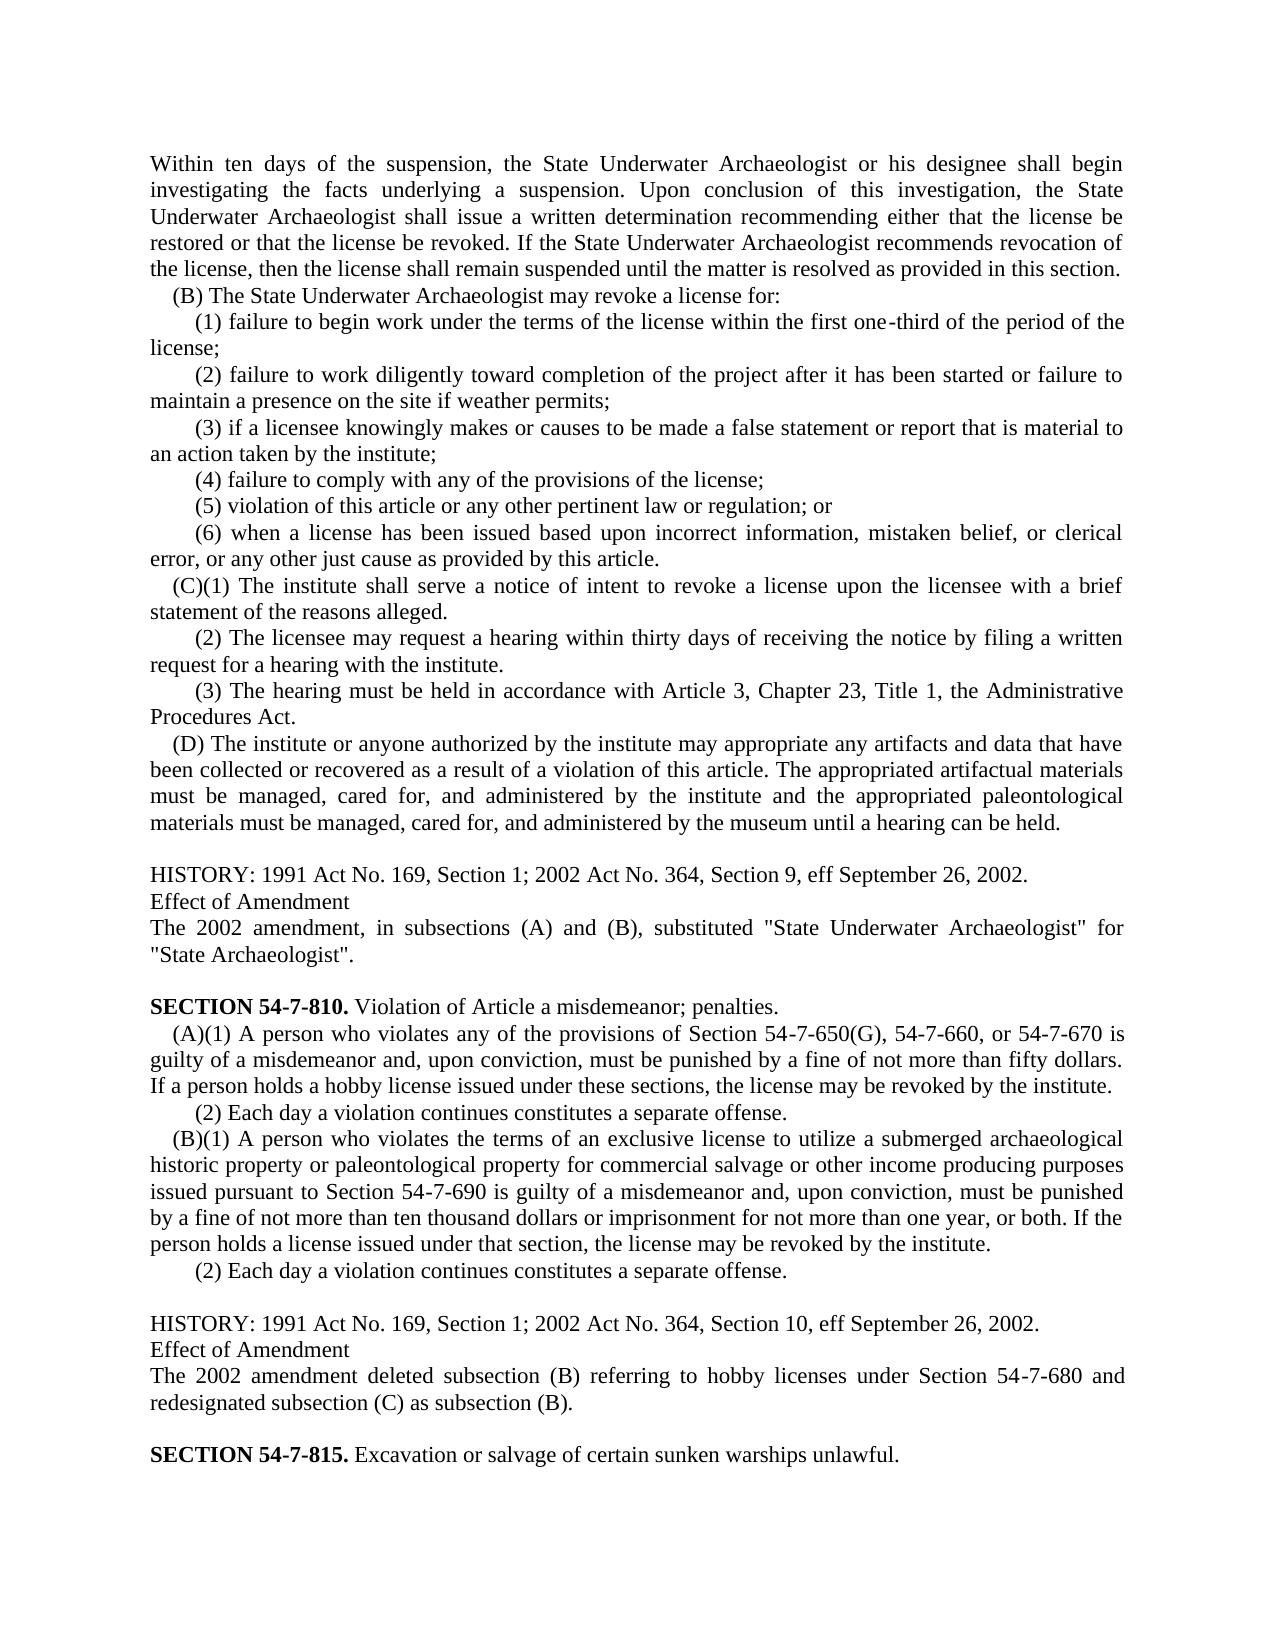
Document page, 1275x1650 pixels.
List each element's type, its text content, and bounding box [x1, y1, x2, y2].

text HISTORY: 1991 Act No. 169, Section 1; 2002 Act No. 364, Section 9, eff September 26, 2002. [150, 862, 1125, 888]
text (4) failure to comply with any of the provisions of the license; [150, 466, 1125, 493]
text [150, 150, 1125, 282]
text (3) if a licensee knowingly makes or causes to be made a false statement or report that is material to an action taken by the institute; [150, 413, 1125, 466]
text Effect of Amendment [150, 1336, 1125, 1362]
text The 2002 amendment, in subsections (A) and (B), substituted "State Underwater Archaeologist" for "State Archaeologist". [150, 914, 1125, 967]
text Effect of Amendment [150, 888, 1125, 914]
text (B) The State Underwater Archaeologist may revoke a license for: [150, 282, 1125, 308]
text (2) Each day a violation continues constitutes a separate offense. [150, 1099, 1125, 1125]
text (6) when a license has been issued based upon incorrect information, mistaken belief, or clerical error, or any other just cause as provided by this article. [150, 519, 1125, 572]
text (B)(1) A person who violates the terms of an exclusive license to utilize a submerged archaeological historic property or paleontological property for commercial salvage or other income producing purposes issued pursuant to Section 54-7-690 is guilty of a misdemeanor and, upon conviction, must be punished by a fine of not more than ten thousand dollars or imprisonment for not more than one year, or both. If the person holds a license issued under that section, the license may be revoked by the institute. [150, 1125, 1125, 1257]
text (D) The institute or anyone authorized by the institute may appropriate any artifacts and data that have been collected or recovered as a result of a violation of this article. The appropriated artifactual materials must be managed, cared for, and administered by the institute and the appropriated paleontological materials must be managed, cared for, and administered by the museum until a hearing can be held. [150, 730, 1125, 835]
text (2) Each day a violation continues constitutes a separate offense. [150, 1257, 1125, 1283]
text (5) violation of this article or any other pertinent law or regulation; or [150, 493, 1125, 519]
text (C)(1) The institute shall serve a notice of intent to revoke a license upon the licensee with a brief statement of the reasons alleged. [150, 572, 1125, 624]
text (3) The hearing must be held in accordance with Article 3, Chapter 23, Title 1, the Administrative Procedures Act. [150, 677, 1125, 730]
text (A)(1) A person who violates any of the provisions of Section 54-7-650(G), 54-7-660, or 54-7-670 is guilty of a misdemeanor and, upon conviction, must be punished by a fine of not more than fifty dollars. If a person holds a hobby license issued under these sections, the license may be revoked by the institute. [150, 1020, 1125, 1099]
text HISTORY: 1991 Act No. 169, Section 1; 2002 Act No. 364, Section 10, eff September 26, 2002. [150, 1309, 1125, 1336]
text SECTION 54-7-810. Violation of Article a misdemeanor; penalties. [150, 993, 1125, 1020]
text SECTION 54-7-815. Excavation or salvage of certain sunken warships unlawful. [150, 1441, 1125, 1468]
text (2) failure to work diligently toward completion of the project after it has been started or failure to maintain a presence on the site if weather permits; [150, 361, 1125, 413]
text (1) failure to begin work under the terms of the license within the first one-third of the period of the license; [150, 308, 1125, 361]
text The 2002 amendment deleted subsection (B) referring to hobby licenses under Section 54-7-680 and redesignated subsection (C) as subsection (B). [150, 1362, 1125, 1415]
text (2) The licensee may request a hearing within thirty days of receiving the notice by filing a written request for a hearing with the institute. [150, 624, 1125, 677]
